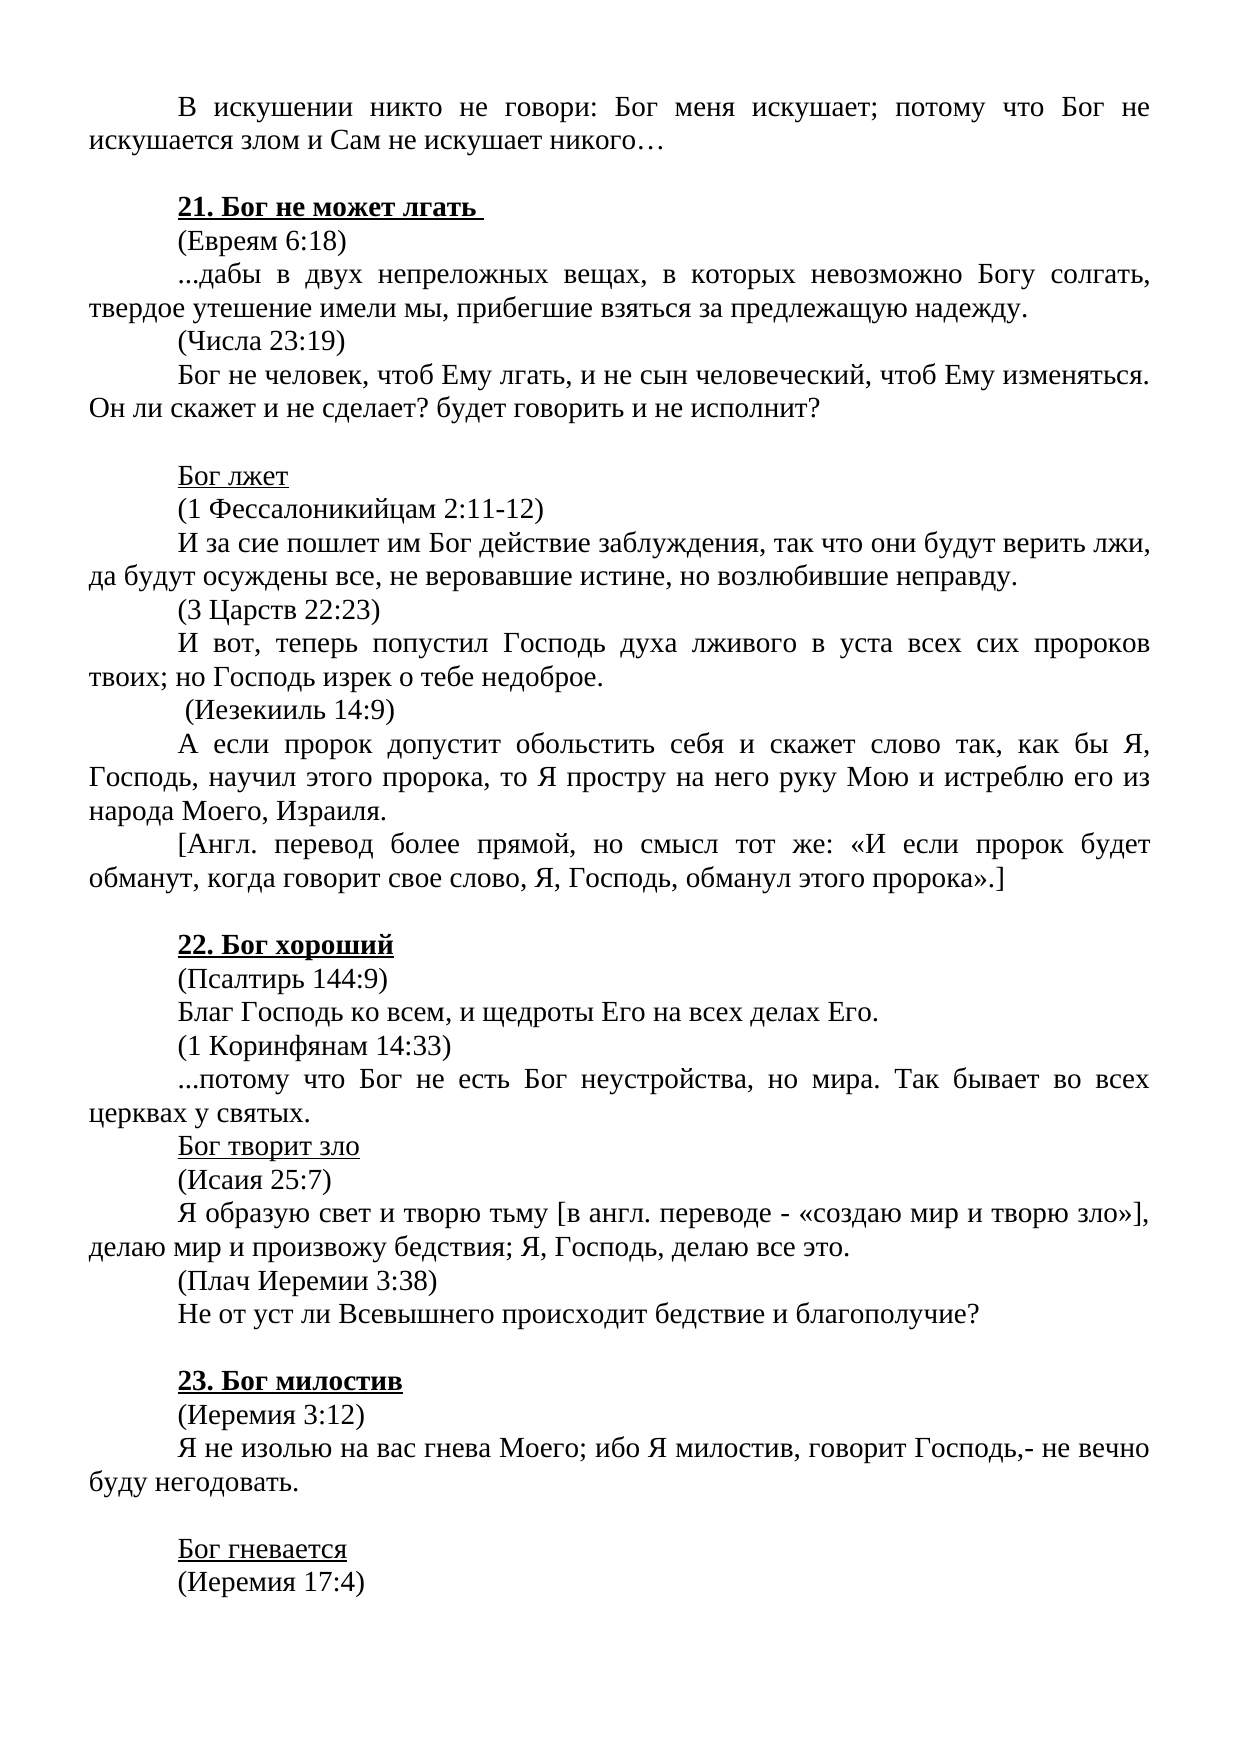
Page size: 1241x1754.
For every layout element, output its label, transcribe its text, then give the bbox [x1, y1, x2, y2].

text [Англ. перевод более прямой, но смысл тот же: «И если пророк будет обманут, когда говорит свое слово, Я, Господь, обманул этого пророка».] [89, 827, 1152, 894]
text (1 Фессалоникийцам 2:11-12) [89, 491, 1152, 525]
text (Иеремия 3:12) [89, 1397, 1152, 1430]
text ...потому что Бог не есть Бог неустройства, но мира. Так бывает во всех церквах у святых. [89, 1061, 1152, 1128]
text (Иезекииль 14:9) [89, 692, 1152, 726]
text Бог не человек, чтоб Ему лгать, и не сын человеческий, чтоб Ему изменяться. Он ли скажет и не сделает? будет говорить и не исполнит? [89, 357, 1152, 424]
text А если пророк допустит обольстить себя и скажет слово так, как бы Я, Господь, научил этого пророка, то Я простру на него руку Мою и истреблю его из народа Моего, Израиля. [89, 726, 1152, 827]
text (Евреям 6:18) [89, 223, 1152, 256]
text Бог гневается [89, 1531, 1152, 1564]
text Не от уст ли Всевышнего происходит бедствие и благополучие? [89, 1296, 1152, 1330]
text 21. Бог не может лгать [89, 189, 1152, 223]
text (Иеремия 17:4) [89, 1564, 1152, 1598]
text (1 Коринфянам 14:33) [89, 1028, 1152, 1061]
text Бог лжет [89, 458, 1152, 491]
text И за сие пошлет им Бог действие заблуждения, так что они будут верить лжи, да будут осуждены все, не веровавшие истине, но возлюбившие неправду. [89, 525, 1152, 592]
text Благ Господь ко всем, и щедроты Его на всех делах Его. [89, 994, 1152, 1028]
text ...дабы в двух непреложных вещах, в которых невозможно Богу солгать, твердое утешение имели мы, прибегшие взяться за предлежащую надежду. [89, 256, 1152, 323]
text 23. Бог милостив [89, 1363, 1152, 1397]
text Бог творит зло [89, 1128, 1152, 1162]
text 22. Бог хороший [89, 927, 1152, 961]
text Я не изолью на вас гнева Моего; ибо Я милостив, говорит Господь,- не вечно буду негодовать. [89, 1430, 1152, 1497]
text В искушении никто не говори: Бог меня искушает; потому что Бог не искушается злом и Сам не искушает никого… [89, 89, 1152, 156]
text И вот, теперь попустил Господь духа лживого в уста всех сих пророков твоих; но Господь изрек о тебе недоброе. [89, 625, 1152, 692]
text (Исаия 25:7) [89, 1162, 1152, 1196]
text Я образую свет и творю тьму [в англ. переводе - «создаю мир и творю зло»], делаю мир и произвожу бедствия; Я, Господь, делаю все это. [89, 1196, 1152, 1263]
text (3 Царств 22:23) [89, 592, 1152, 625]
text (Числа 23:19) [89, 323, 1152, 357]
text (Псалтирь 144:9) [89, 961, 1152, 994]
text (Плач Иеремии 3:38) [89, 1263, 1152, 1296]
